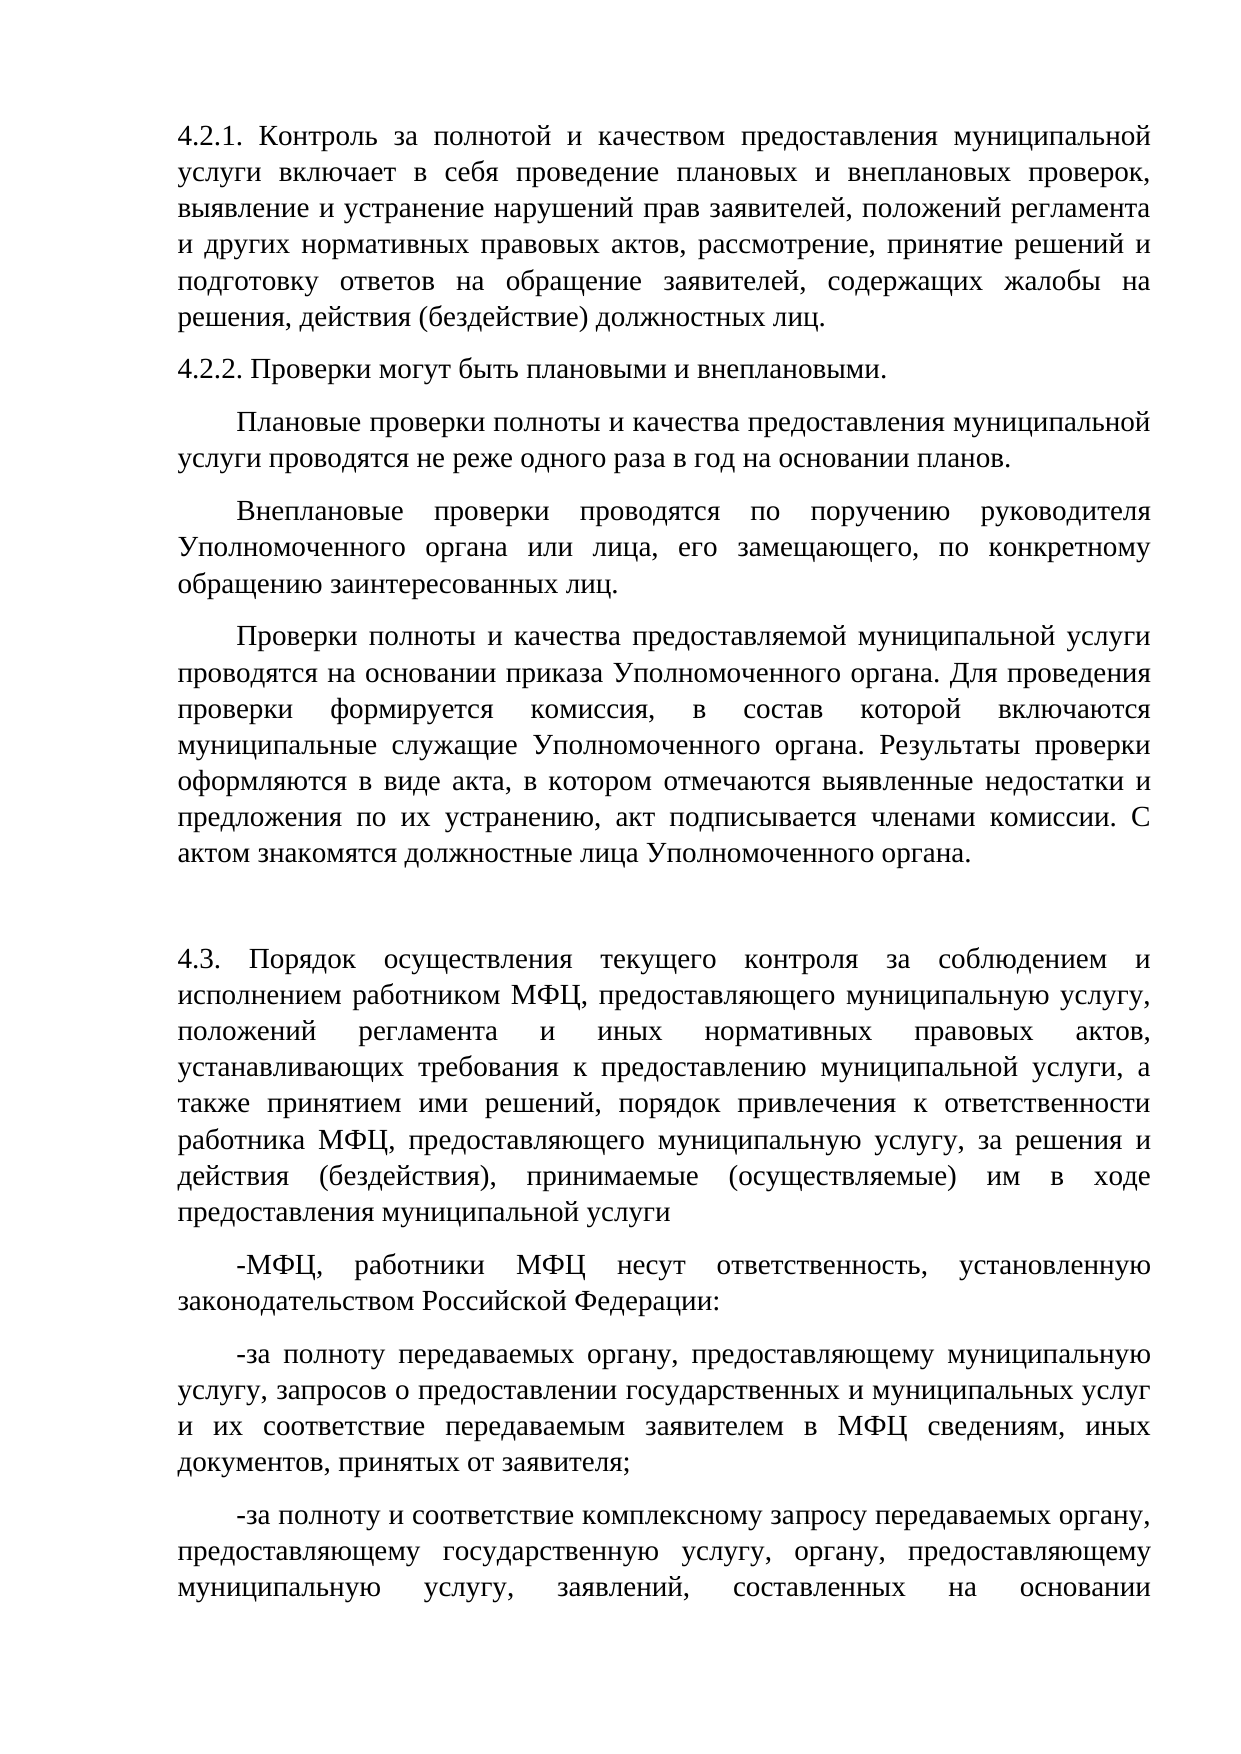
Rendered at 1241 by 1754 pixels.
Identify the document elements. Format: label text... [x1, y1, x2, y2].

text 4.2.1. Контроль за полнотой и качеством предоставления муниципальной услуги включает в себя проведение плановых и внеплановых проверок, выявление и устранение нарушений прав заявителей, положений регламента и других нормативных правовых актов, рассмотрение, принятие решений и подготовку ответов на обращение заявителей, содержащих жалобы на решения, действия (бездействие) должностных лиц. [177, 118, 1152, 332]
text Плановые проверки полноты и качества предоставления муниципальной услуги проводятся не реже одного раза в год на основании планов. [177, 404, 1152, 474]
text Проверки полноты и качества предоставляемой муниципальной услуги проводятся на основании приказа Уполномоченного органа. Для проведения проверки формируется комиссия, в состав которой включаются муниципальные служащие Уполномоченного органа. Результаты проверки оформляются в виде акта, в котором отмечаются выявленные недостатки и предложения по их устранению, акт подписывается членами комиссии. С актом знакомятся должностные лица Уполномоченного органа. [177, 618, 1152, 869]
text 4.2.2. Проверки могут быть плановыми и внеплановыми. [177, 352, 1152, 385]
text Внеплановые проверки проводятся по поручению руководителя Уполномоченного органа или лица, его замещающего, по конкретному обращению заинтересованных лиц. [177, 493, 1152, 599]
text 4.3. Порядок осуществления текущего контроля за соблюдением и исполнением работником МФЦ, предоставляющего муниципальную услугу, положений регламента и иных нормативных правовых актов, устанавливающих требования к предоставлению муниципальной услуги, а также принятием ими решений, порядок привлечения к ответственности работника МФЦ, предоставляющего муниципальную услугу, за решения и действия (бездействия), принимаемые (осуществляемые) им в ходе предоставления муниципальной услуги [177, 941, 1152, 1228]
text -МФЦ, работники МФЦ несут ответственность, установленную законодательством Российской Федерации: [177, 1247, 1152, 1317]
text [177, 1497, 1152, 1603]
text -за полноту передаваемых органу, предоставляющему муниципальную услугу, запросов о предоставлении государственных и муниципальных услуг и их соответствие передаваемым заявителем в МФЦ сведениям, иных документов, принятых от заявителя; [177, 1336, 1152, 1478]
